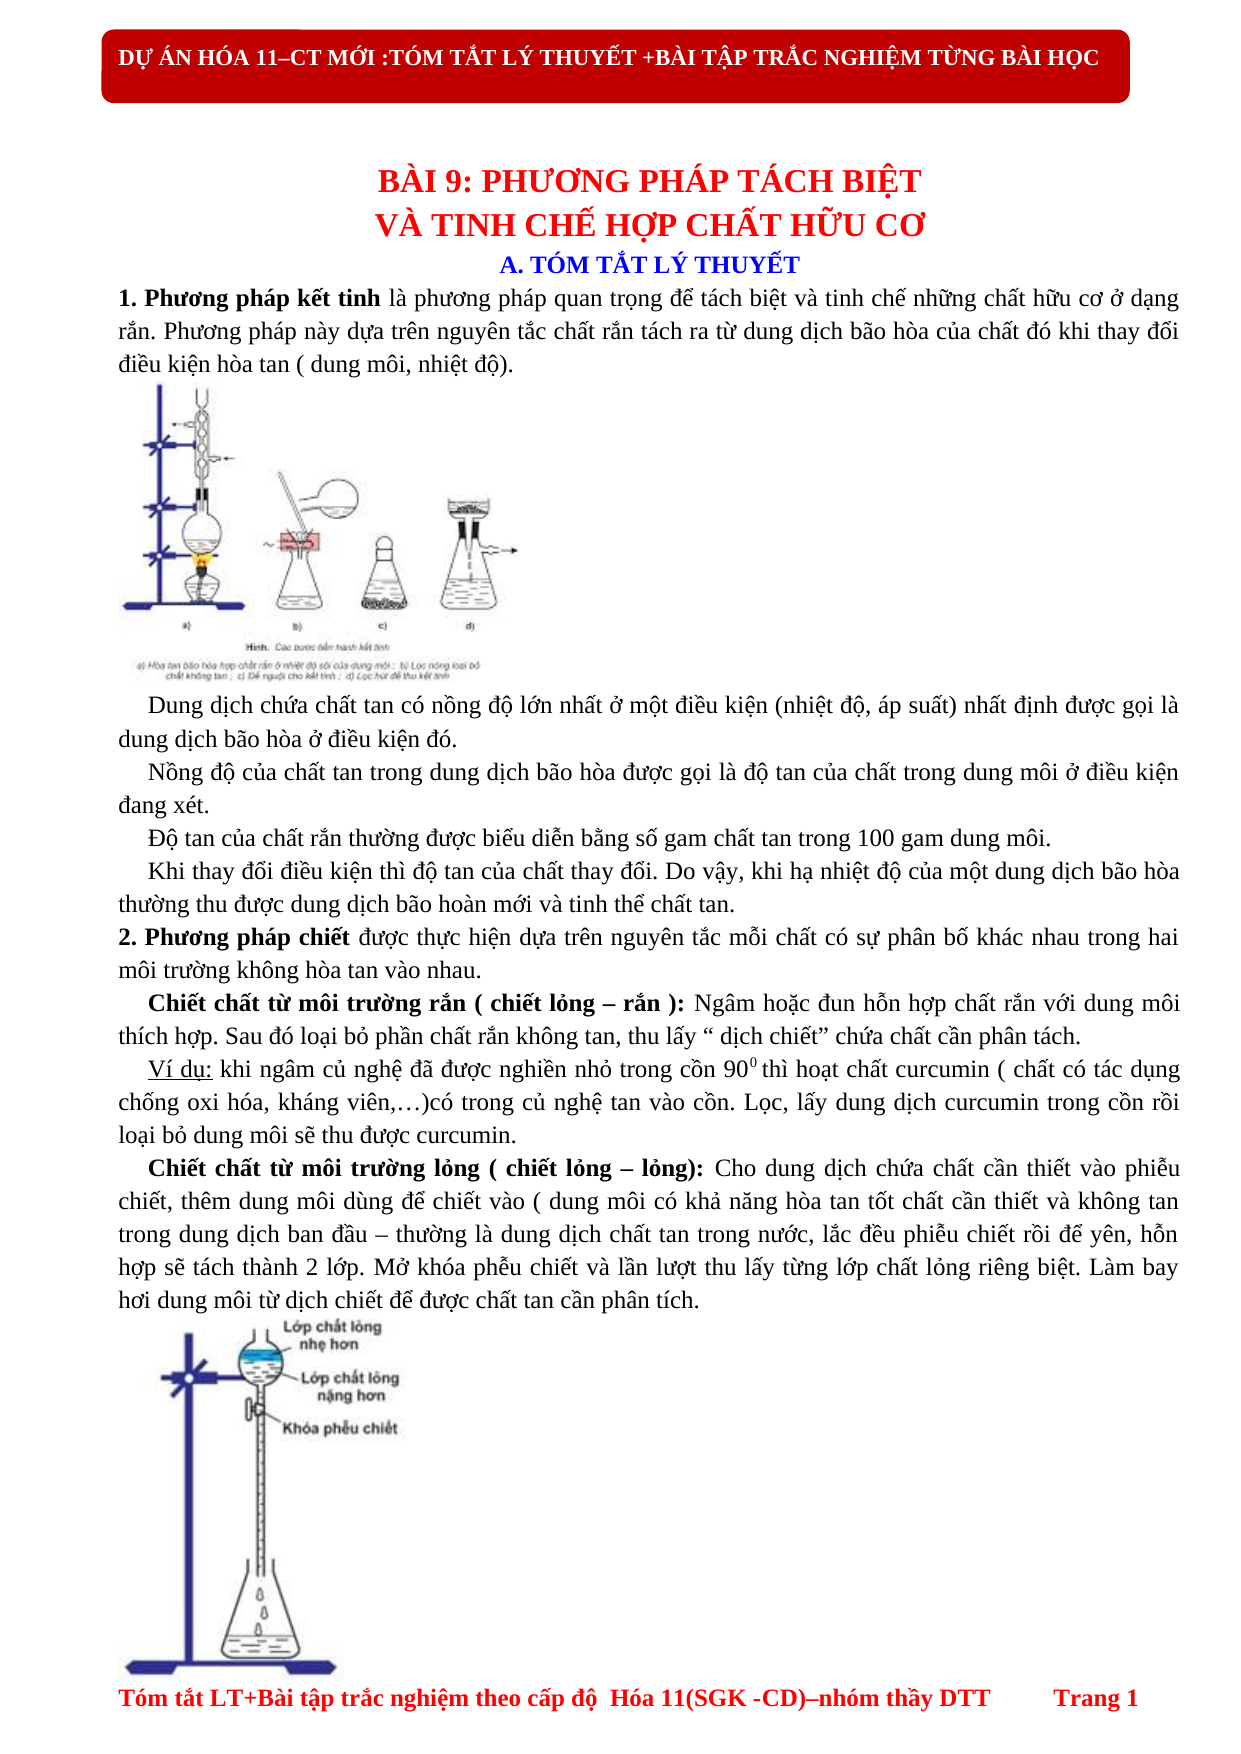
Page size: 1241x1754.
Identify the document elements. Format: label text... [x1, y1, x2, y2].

text Chiết chất từ môi trường rắn ( chiết lỏng – rắn ): Ngâm hoặc đun hỗn hợp chất rắn với dung môi thích hợp. Sau đó loại bỏ phần chất rắn không tan, thu lấy “ dịch chiết” chứa chất cần phân tách. [118, 988, 1181, 1049]
text Độ tan của chất rắn thường được biểu diễn bằng số gam chất tan trong 100 gam dung môi. [118, 823, 1181, 851]
text VÀ TINH CHẾ HỢP CHẤT HỮU CƠ [118, 206, 1181, 244]
text Ví dụ: khi ngâm củ nghệ đã được nghiền nhỏ trong cồn 900 thì hoạt chất curcumin ( chất có tác dụng chống oxi hóa, kháng viên,…)có trong củ nghệ tan vào cồn. Lọc, lấy dung dịch curcumin trong cồn rồi loại bỏ dung môi sẽ thu được curcumin. [118, 1054, 1181, 1149]
text 2. Phương pháp chiết được thực hiện dựa trên nguyên tắc mỗi chất có sự phân bố khác nhau trong hai môi trường không hòa tan vào nhau. [118, 922, 1181, 983]
picture [118, 381, 523, 687]
text A. TÓM TẮT LÝ THUYẾT [118, 250, 1181, 278]
text 1. Phương pháp kết tinh là phương pháp quan trọng để tách biệt và tinh chế những chất hữu cơ ở dạng rắn. Phương pháp này dựa trên nguyên tắc chất rắn tách ra từ dung dịch bão hòa của chất đó khi thay đổi điều kiện hòa tan ( dung môi, nhiệt độ). [118, 283, 1181, 377]
text Khi thay đổi điều kiện thì độ tan của chất thay đổi. Do vậy, khi hạ nhiệt độ của một dung dịch bão hòa thường thu được dung dịch bão hoàn mới và tinh thể chất tan. [118, 856, 1181, 917]
text Dung dịch chứa chất tan có nồng độ lớn nhất ở một điều kiện (nhiệt độ, áp suất) nhất định được gọi là dung dịch bão hòa ở điều kiện đó. [118, 691, 1181, 752]
picture [118, 1318, 408, 1681]
text Nồng độ của chất tan trong dung dịch bão hòa được gọi là độ tan của chất trong dung môi ở điều kiện đang xét. [118, 757, 1181, 818]
text Chiết chất từ môi trường lỏng ( chiết lỏng – lỏng): Cho dung dịch chứa chất cần thiết vào phiễu chiết, thêm dung môi dùng để chiết vào ( dung môi có khả năng hòa tan tốt chất cần thiết và không tan trong dung dịch ban đầu – thường là dung dịch chất tan trong nước, lắc đều phiễu chiết rồi để yên, hỗn hợp sẽ tách thành 2 lớp. Mở khóa phễu chiết và lần lượt thu lấy từng lớp chất lỏng riêng biệt. Làm bay hơi dung môi từ dịch chiết để được chất tan cần phân tích. [118, 1153, 1181, 1314]
text BÀI 9: PHƯƠNG PHÁP TÁCH BIỆT [118, 162, 1181, 200]
